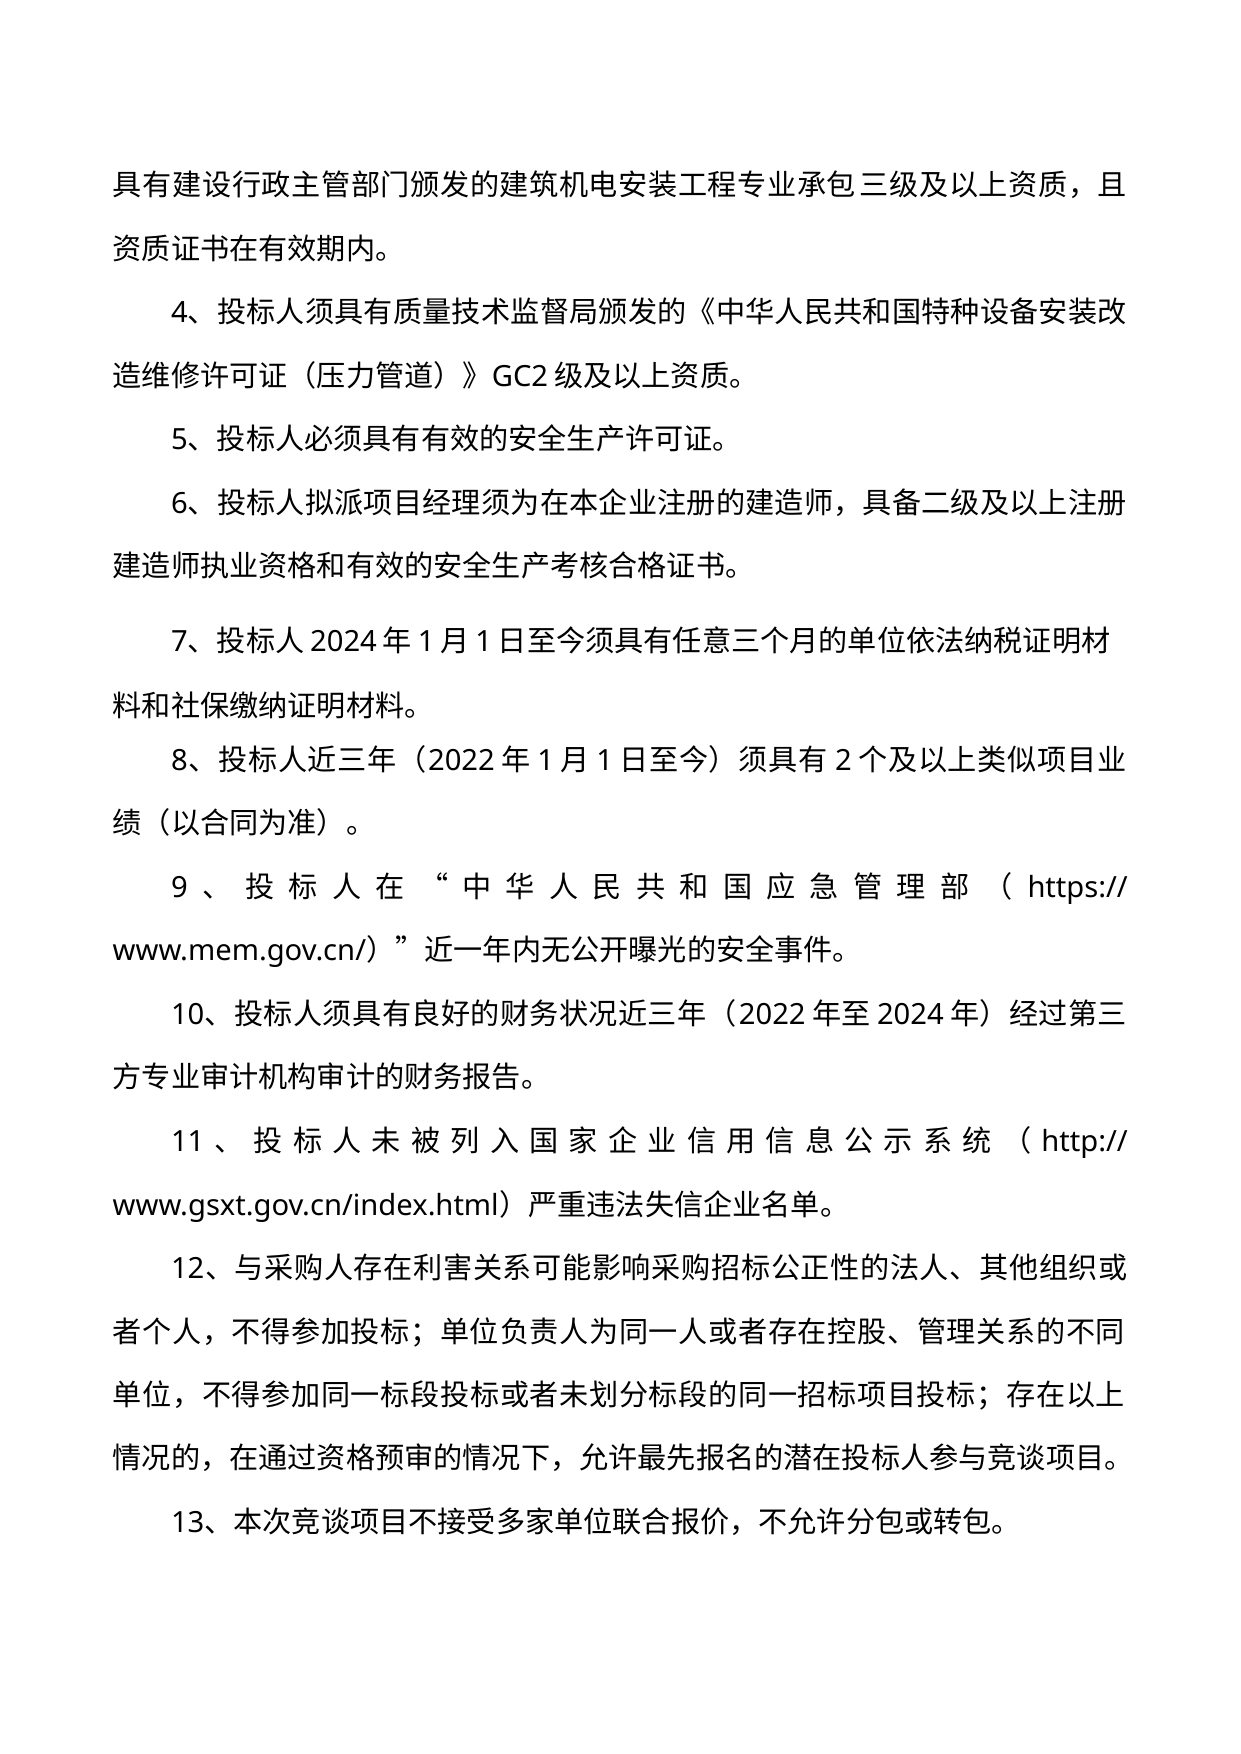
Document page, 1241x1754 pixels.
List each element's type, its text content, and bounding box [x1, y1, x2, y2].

text 8、投标人近三年（2022年1月1日至今）须具有2个及以上类似项目业绩（以合同为准）。 [112, 736, 1128, 842]
text 12、与采购人存在利害关系可能影响采购招标公正性的法人、其他组织或者个人，不得参加投标；单位负责人为同一人或者存在控股、管理关系的不同单位，不得参加同一标段投标或者未划分标段的同一招标项目投标；存在以上情况的，在通过资格预审的情况下，允许最先报名的潜在投标人参与竞谈项目。 [112, 1244, 1128, 1477]
text 6、投标人拟派项目经理须为在本企业注册的建造师，具备二级及以上注册建造师执业资格和有效的安全生产考核合格证书。 [112, 479, 1128, 585]
text 9、投标人在“中华人民共和国应急管理部（https://www.mem.gov.cn/）”近一年内无公开曝光的安全事件。 [112, 863, 1128, 969]
text 5、投标人必须具有有效的安全生产许可证。 [112, 416, 1128, 458]
text 11、投标人未被列入国家企业信用信息公示系统（http://www.gsxt.gov.cn/index.html）严重违法失信企业名单。 [112, 1117, 1128, 1223]
text 13、本次竞谈项目不接受多家单位联合报价，不允许分包或转包。 [112, 1498, 1128, 1541]
text 7、投标人2024年1月1日至今须具有任意三个月的单位依法纳税证明材料和社保缴纳证明材料。 [112, 606, 1128, 736]
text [112, 162, 1128, 268]
text 10、投标人须具有良好的财务状况近三年（2022年至2024年）经过第三方专业审计机构审计的财务报告。 [112, 991, 1128, 1096]
text 4、投标人须具有质量技术监督局颁发的《中华人民共和国特种设备安装改造维修许可证（压力管道）》GC2级及以上资质。 [112, 289, 1128, 395]
